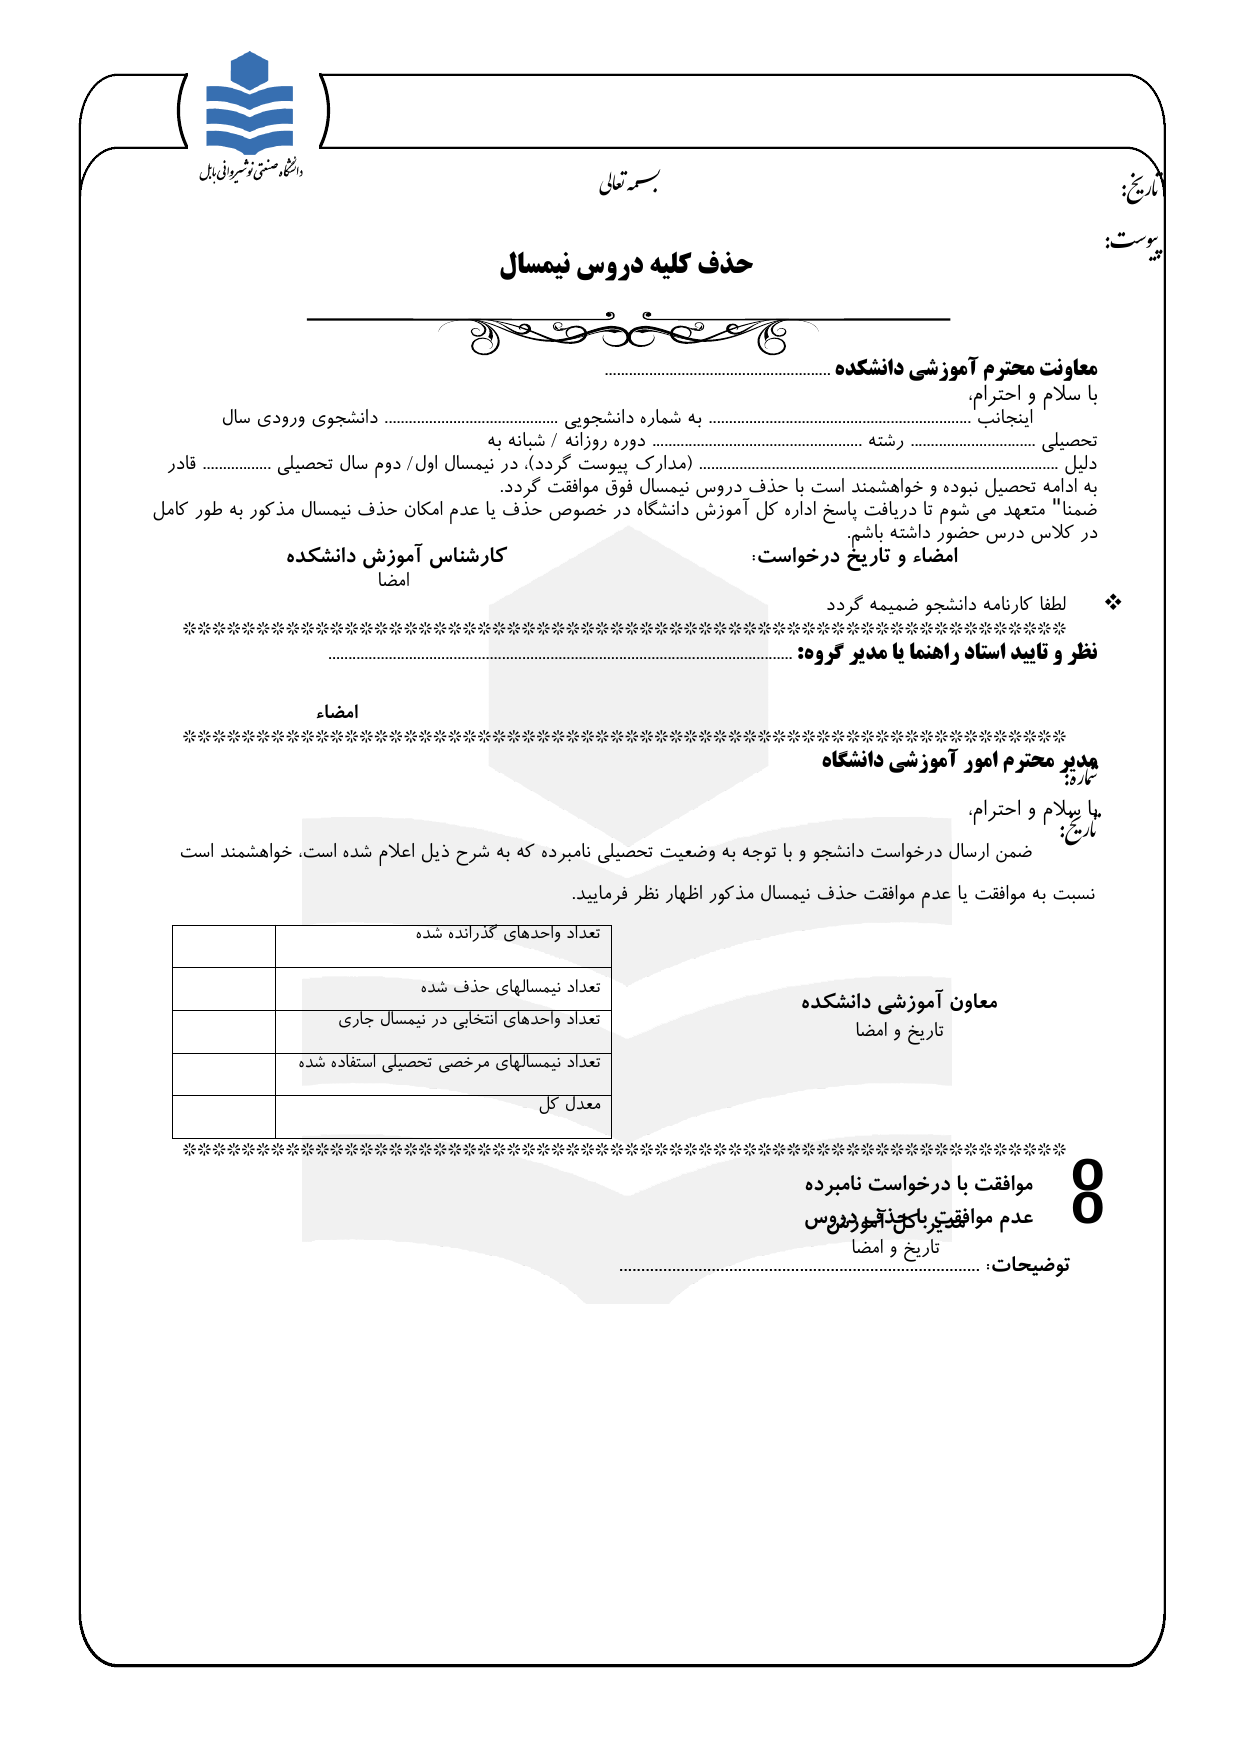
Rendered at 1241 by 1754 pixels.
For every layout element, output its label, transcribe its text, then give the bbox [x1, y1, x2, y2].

text با سلام و احترام، [150, 799, 1097, 824]
text نظر و تایید استاد راهنما یا مدیر گروه: ................................................................................................................... [150, 644, 1097, 668]
table_cell تعداد واحدهای انتخابی در نیمسال جاری [276, 1011, 611, 1053]
text مدیر محترم امور آموزشی دانشگاه [150, 752, 1097, 774]
table_cell [173, 1011, 275, 1053]
text ضمنا" متعهد می شوم تا دریافت پاسخ اداره کل آموزش دانشگاه در خصوص حذف یا عدم امکان حذف نیمسال مذکور به طور کامل در کلاس درس حضور داشته باشم. [150, 501, 1097, 547]
table_cell [173, 968, 275, 1010]
text ************************************************************ [150, 619, 1097, 644]
text با سلام و احترام، [150, 384, 1097, 409]
text معاونت محترم آموزشی دانشکده ........................................................ [150, 360, 1097, 384]
text ضمن ارسال درخواست دانشجو و با توجه به وضعیت تحصیلی نامبرده که به شرح ذیل اعلام شده است، خواهشمند است نسبت به موافقت یا عدم موافقت حذف نیمسال مذکور اظهار نظر فرمایید. [150, 824, 1095, 908]
text اینجانب ................................................................. به شماره دانشجویی ........................................... دانشجوی ورودی سال تحصیلی ............................... رشته .................................................... دوره روزانه / شبانه به دلیل ......................................................................................... (مدارک پیوست گردد)، در نیمسال اول/ دوم سال تحصیلی ................. قادر به ادامه تحصیل نبوده و خواهشمند است با حذف دروس نیمسال فوق موافقت گردد. [150, 409, 1097, 501]
text امضا [150, 572, 1032, 594]
list لطفا کارنامه دانشجو ضمیمه گردد [150, 594, 1103, 619]
list موافقت با درخواست نامبرده [75, 1164, 1070, 1197]
table_cell معدل کل [276, 1096, 611, 1138]
text ************************************************************ [150, 727, 1097, 752]
table_header [173, 926, 275, 967]
table_cell تعداد نیمسالهای حذف شده [276, 968, 611, 1010]
text ************************************************************ [150, 1139, 1097, 1164]
table_header تعداد واحدهای گذرانده شده [276, 926, 611, 967]
table_cell [173, 1054, 275, 1095]
table_cell تعداد نیمسالهای مرخصی تحصیلی استفاده شده [276, 1054, 611, 1095]
text امضاء [150, 704, 422, 727]
text امضاء و تاریخ درخواست: کارشناس آموزش دانشکده [150, 547, 1032, 572]
picture [1, 1, 1241, 1753]
table_cell [173, 1096, 275, 1138]
list عدم موافقت با حذف دروس [75, 1197, 1070, 1230]
text توضیحات: .................................................................................. [75, 1255, 1070, 1280]
text حذف کلیه دروس نیمسال [150, 253, 1107, 283]
